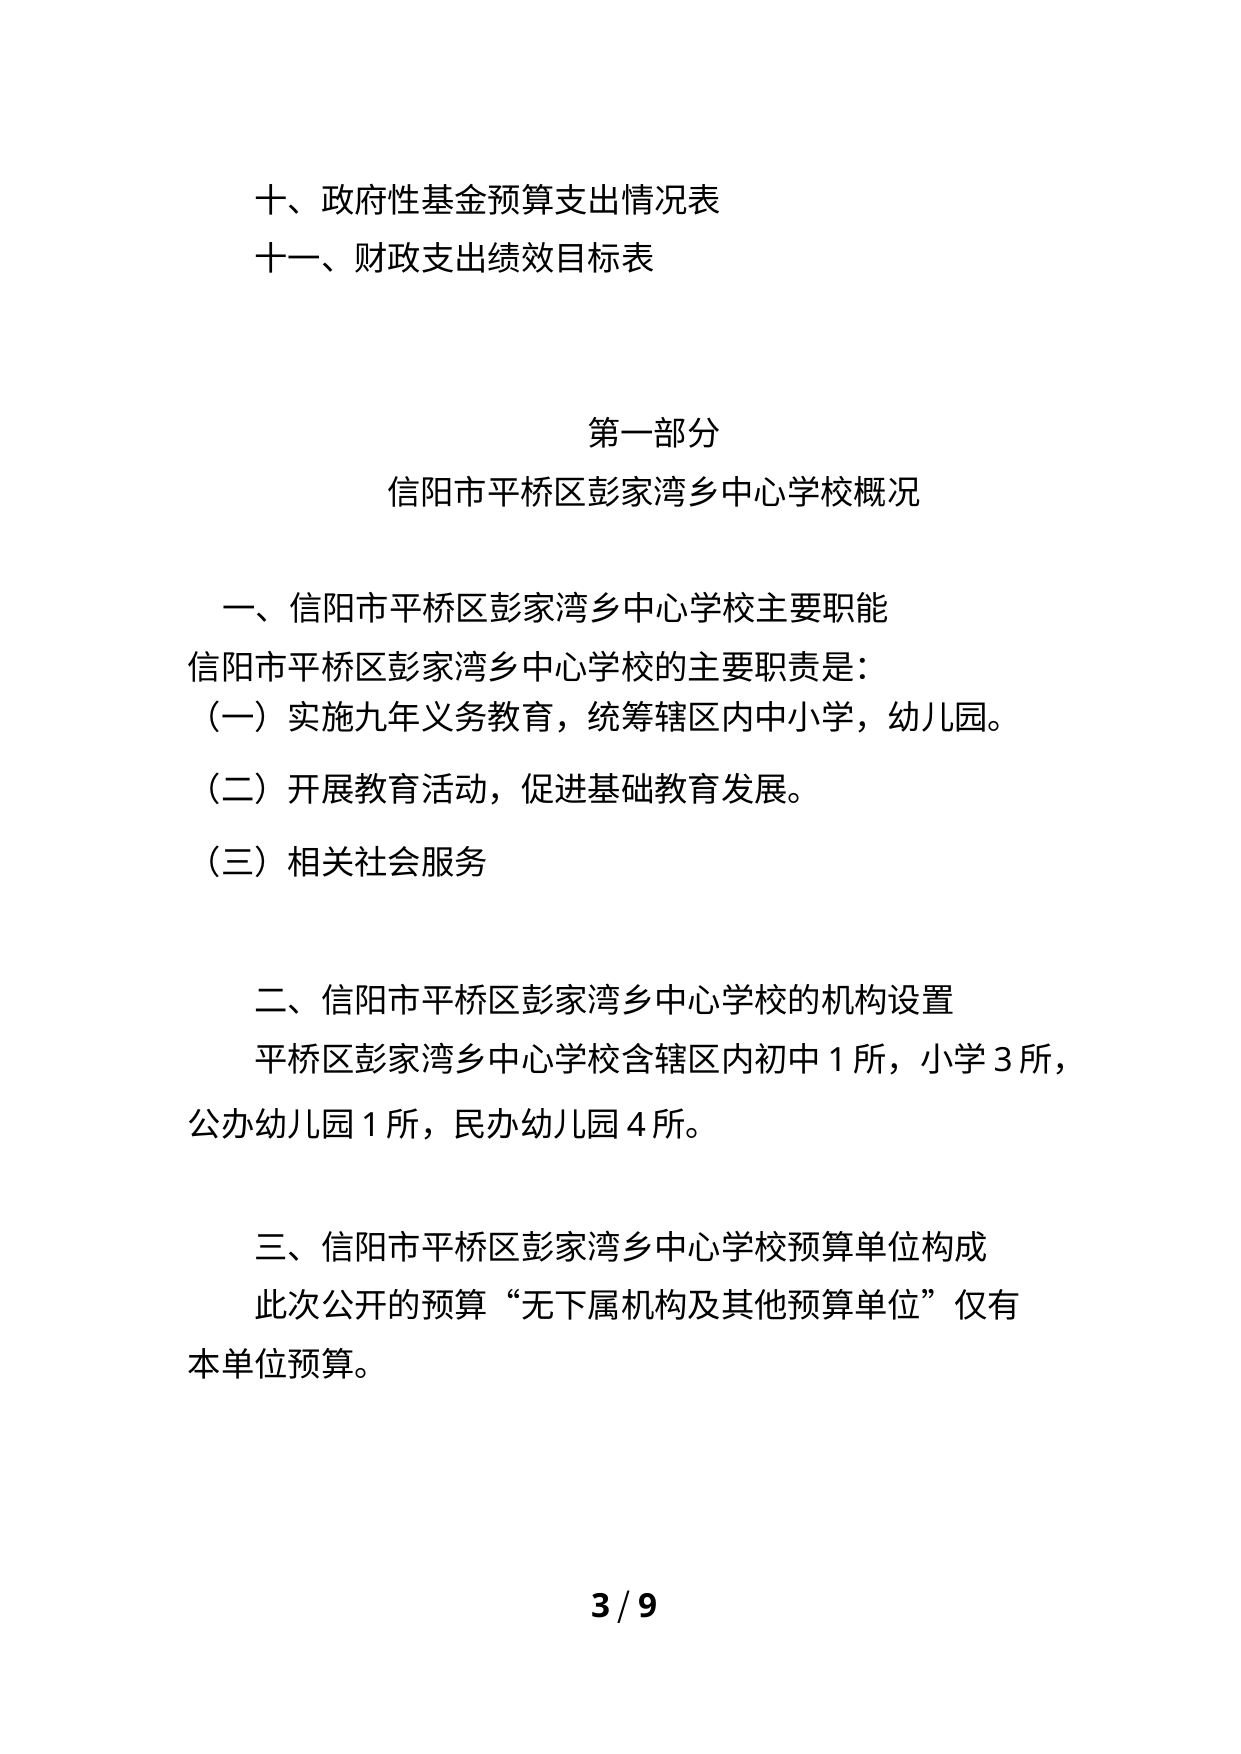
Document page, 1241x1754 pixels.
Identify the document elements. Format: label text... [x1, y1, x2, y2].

text 平桥区彭家湾乡中心学校含辖区内初中1所，小学3所，公办幼儿园1所，民办幼儿园4所。 [187, 1024, 1053, 1154]
text 信阳市平桥区彭家湾乡中心学校概况 [187, 457, 1053, 516]
text 信阳市平桥区彭家湾乡中心学校的主要职责是： [187, 632, 1053, 691]
text 十、政府性基金预算支出情况表 [187, 166, 1053, 224]
text （二）开展教育活动，促进基础教育发展。 [187, 763, 1047, 811]
text （一）实施九年义务教育，统筹辖区内中小学，幼儿园。 [187, 691, 1047, 739]
text 二、信阳市平桥区彭家湾乡中心学校的机构设置 [187, 966, 1053, 1024]
text （三）相关社会服务 [187, 835, 1047, 884]
text 十一、财政支出绩效目标表 [187, 224, 1053, 282]
text 三、信阳市平桥区彭家湾乡中心学校预算单位构成 [187, 1213, 1053, 1271]
text 一、信阳市平桥区彭家湾乡中心学校主要职能 [187, 574, 1053, 632]
text 第一部分 [187, 399, 1053, 457]
text 此次公开的预算“无下属机构及其他预算单位”仅有本单位预算。 [187, 1271, 1053, 1388]
